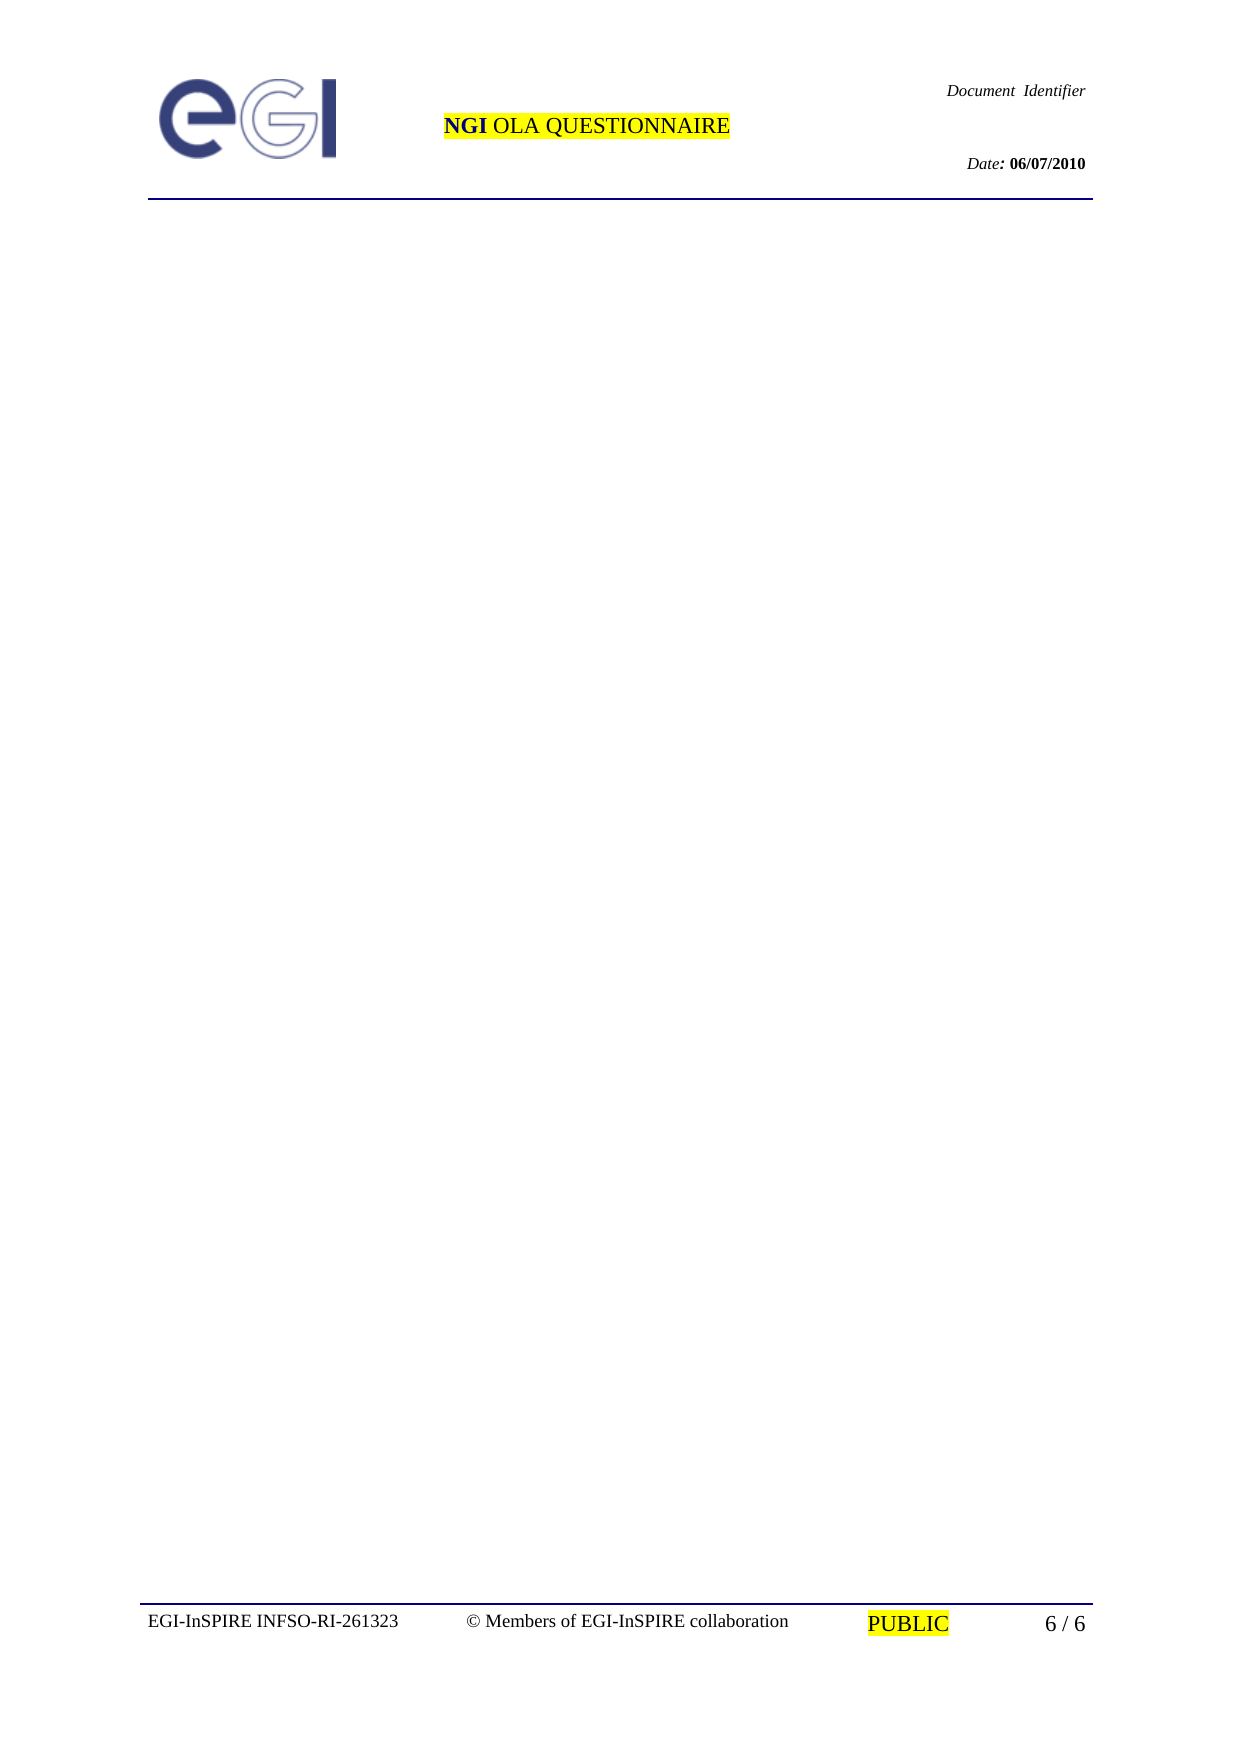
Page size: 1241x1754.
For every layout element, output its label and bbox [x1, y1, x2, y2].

picture [159, 79, 336, 159]
